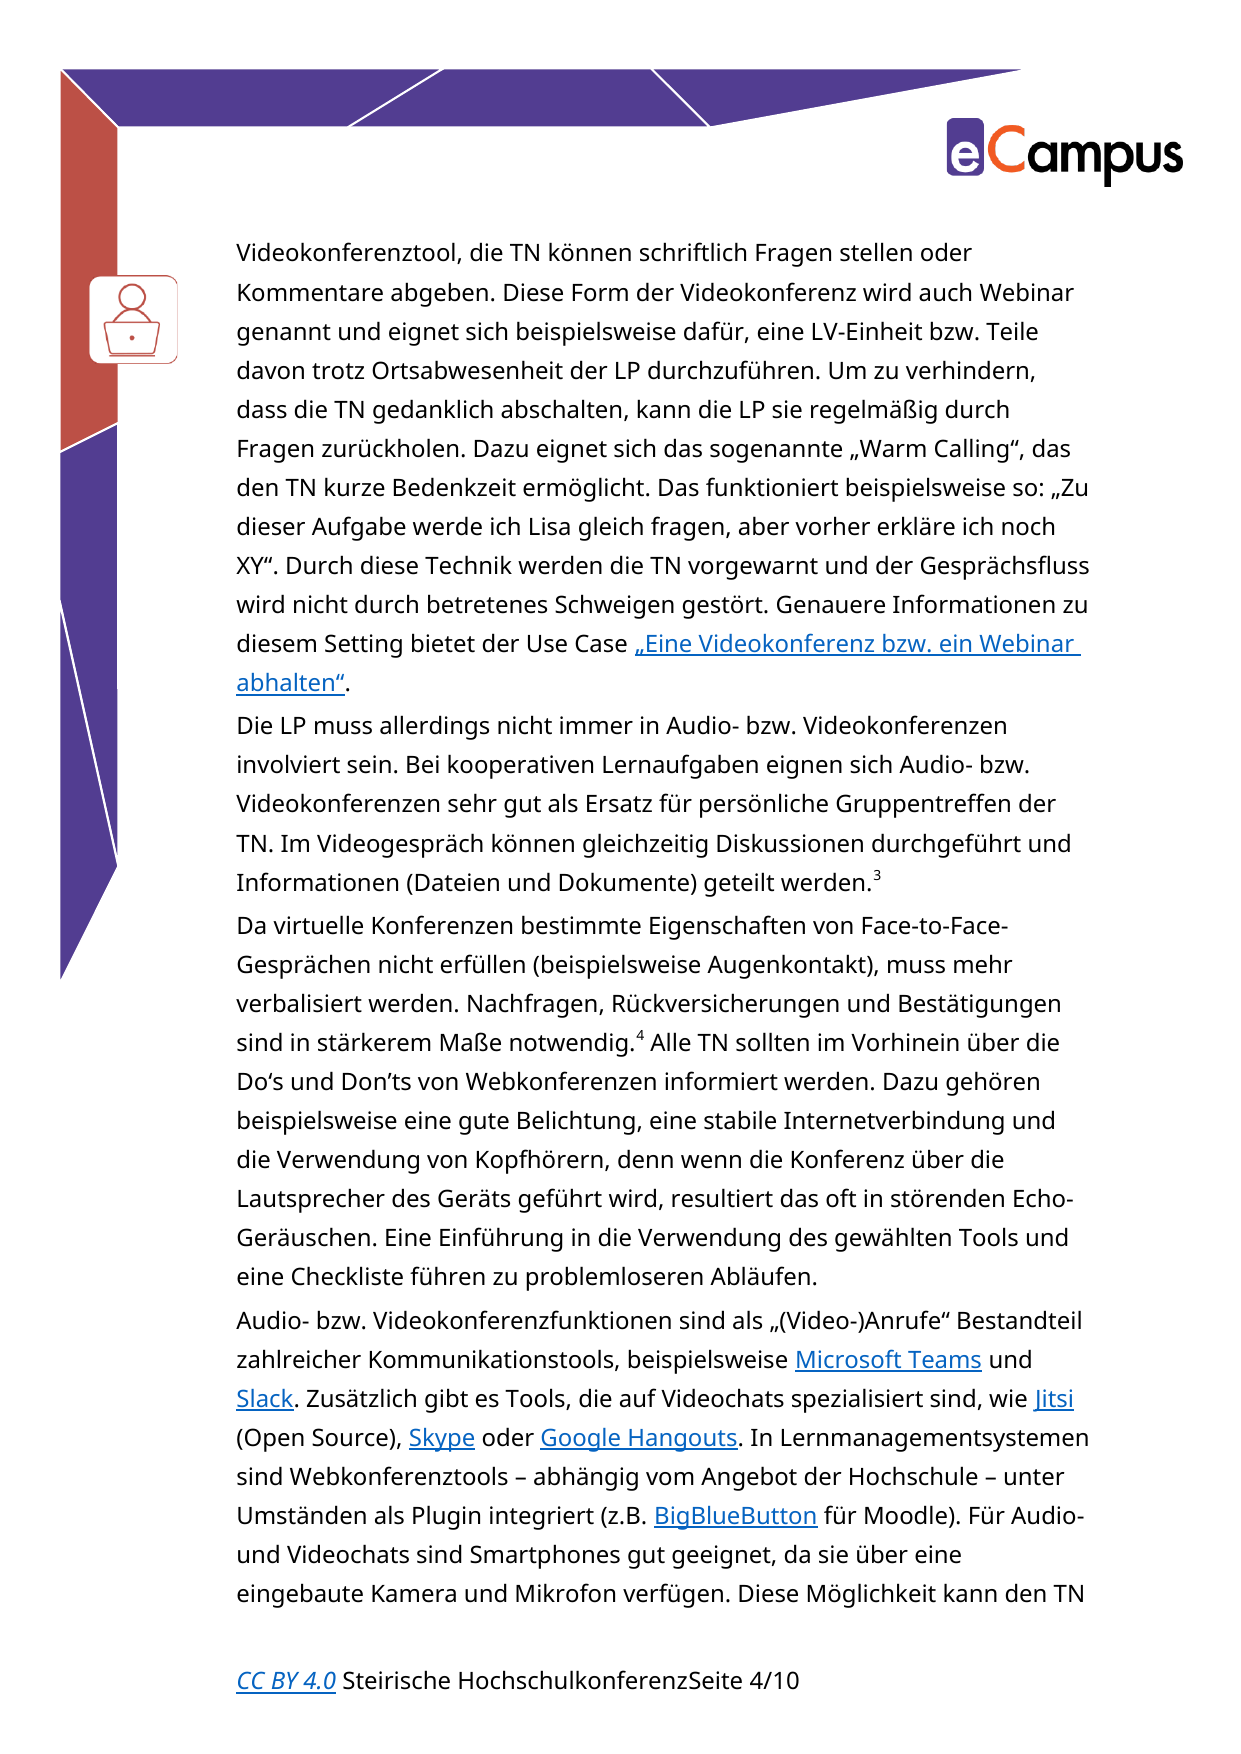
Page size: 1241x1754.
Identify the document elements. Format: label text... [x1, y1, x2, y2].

picture [946, 118, 1183, 187]
text Die LP muss allerdings nicht immer in Audio- bzw. Videokonferenzen involviert sein. Bei kooperativen Lernaufgaben eignen sich Audio- bzw. Videokonferenzen sehr gut als Ersatz für persönliche Gruppentreffen der TN. Im Videogespräch können gleichzeitig Diskussionen durchgeführt und Informationen (Dateien und Dokumente) geteilt werden. [236, 709, 1092, 898]
text Da virtuelle Konferenzen bestimmte Eigenschaften von Face-to-Face-Gesprächen nicht erfüllen (beispielsweise Augenkontakt), muss mehr verbalisiert werden. Nachfragen, Rückversicherungen und Bestätigungen sind in stärkerem Maße notwendig. Alle TN sollten im Vorhinein über die Do‘s und Don’ts von Webkonferenzen informiert werden. Dazu gehören beispielsweise eine gute Belichtung, eine stabile Internetverbindung und die Verwendung von Kopfhörern, denn wenn die Konferenz über die Lautsprecher des Geräts geführt wird, resultiert das oft in störenden Echo-Geräuschen. Eine Einführung in die Verwendung des gewählten Tools und eine Checkliste führen zu problemloseren Abläufen. [236, 909, 1092, 1293]
picture [88, 275, 178, 364]
